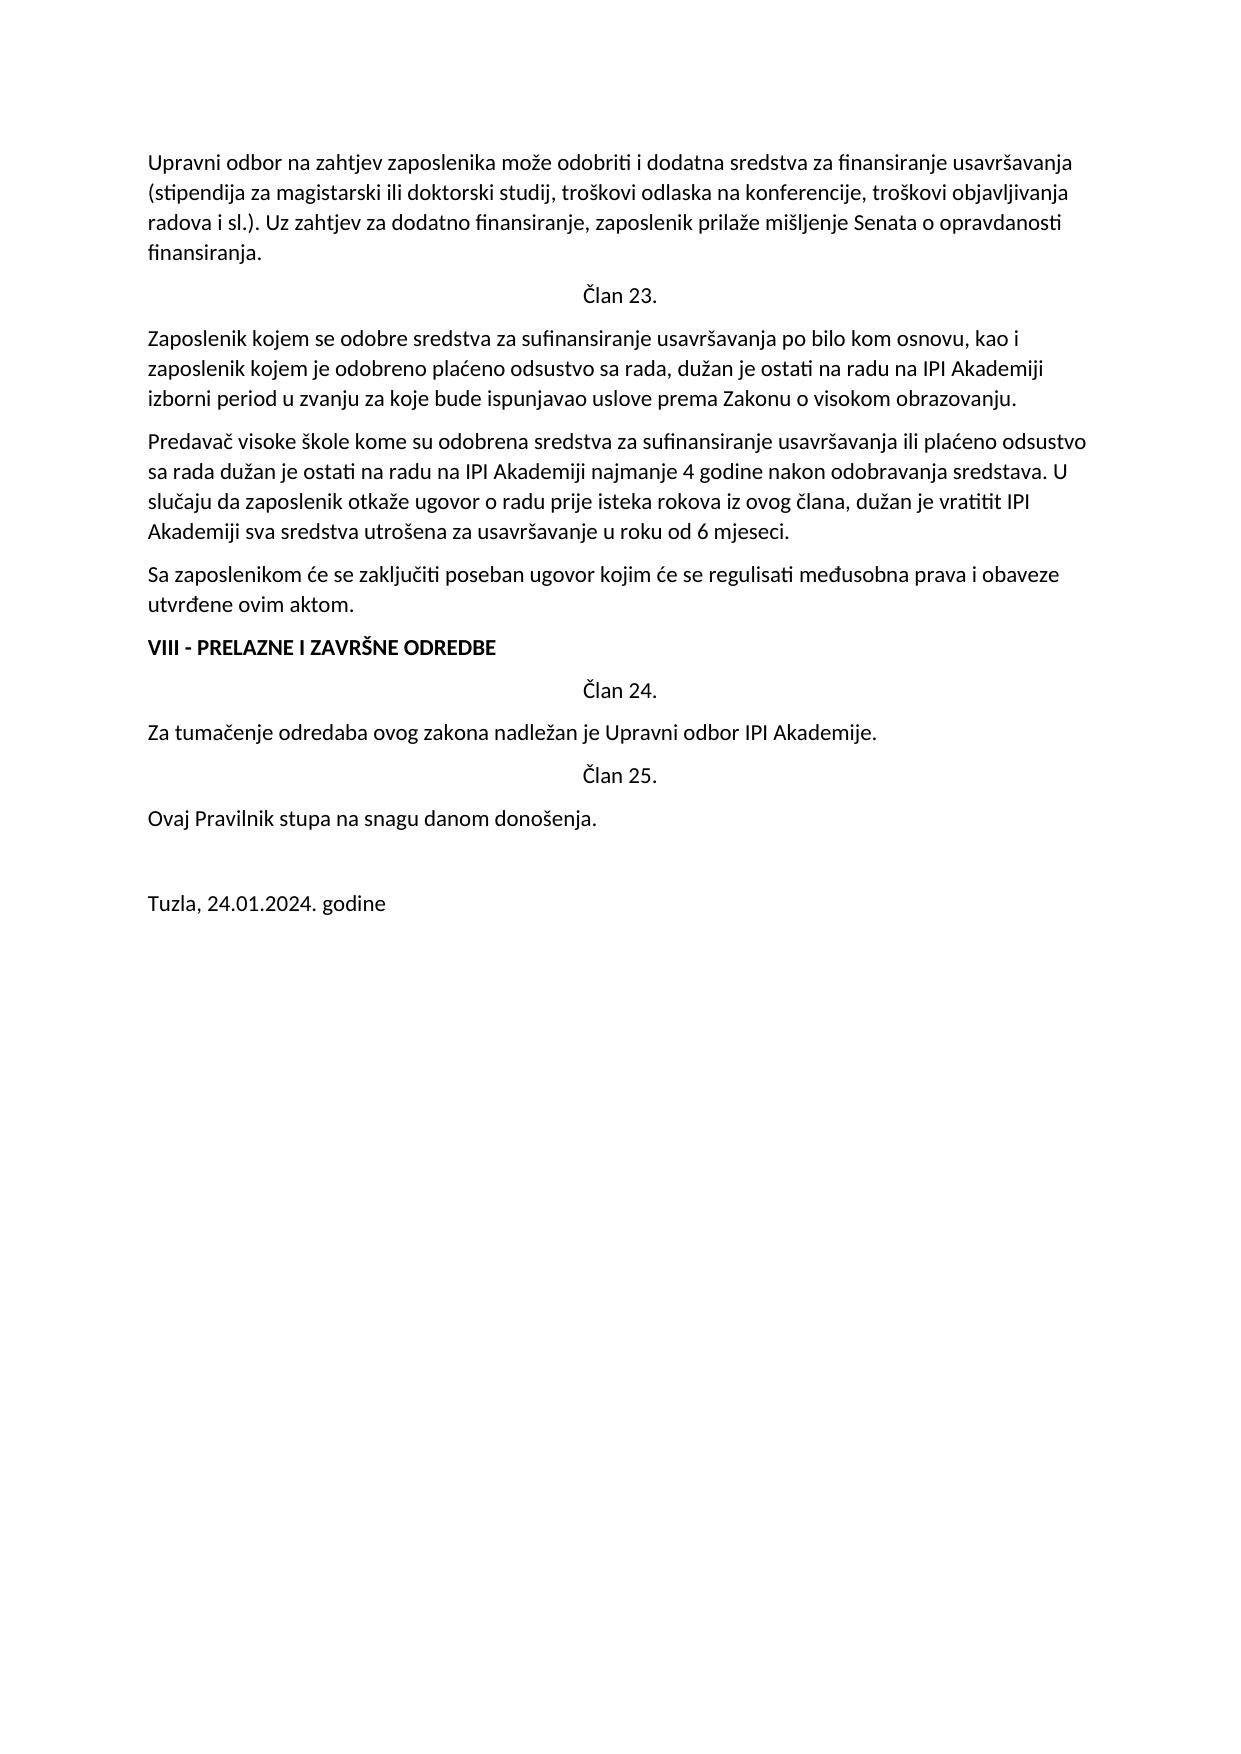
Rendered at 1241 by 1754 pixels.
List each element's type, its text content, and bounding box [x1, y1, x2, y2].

text Ovaj Pravilnik stupa na snagu danom donošenja. [148, 804, 1093, 832]
text Za tumačenje odredaba ovog zakona nadležan je Upravni odbor IPI Akademije. [148, 718, 1093, 746]
text Zaposlenik kojem se odobre sredstva za sufinansiranje usavršavanja po bilo kom osnovu, kao i zaposlenik kojem je odobreno plaćeno odsustvo sa rada, dužan je ostati na radu na IPI Akademiji izborni period u zvanju za koje bude ispunjavao uslove prema Zakonu o visokom obrazovanju. [148, 324, 1093, 412]
text VIII - PRELAZNE I ZAVRŠNE ODREDBE [148, 633, 1093, 661]
text Tuzla, 24.01.2024. godine [148, 889, 1093, 917]
text Član 24. [148, 676, 1093, 704]
text Upravni odbor na zahtjev zaposlenika može odobriti i dodatna sredstva za finansiranje usavršavanja (stipendija za magistarski ili doktorski studij, troškovi odlaska na konferencije, troškovi objavljivanja radova i sl.). Uz zahtjev za dodatno finansiranje, zaposlenik prilaže mišljenje Senata o opravdanosti finansiranja. [148, 148, 1093, 266]
text Član 25. [148, 761, 1093, 789]
text Član 23. [148, 281, 1093, 309]
text Sa zaposlenikom će se zaključiti poseban ugovor kojim će se regulisati međusobna prava i obaveze utvrđene ovim aktom. [148, 560, 1093, 618]
text Predavač visoke škole kome su odobrena sredstva za sufinansiranje usavršavanja ili plaćeno odsustvo sa rada dužan je ostati na radu na IPI Akademiji najmanje 4 godine nakon odobravanja sredstava. U slučaju da zaposlenik otkaže ugovor o radu prije isteka rokova iz ovog člana, dužan je vratitit IPI Akademiji sva sredstva utrošena za usavršavanje u roku od 6 mjeseci. [148, 427, 1093, 545]
